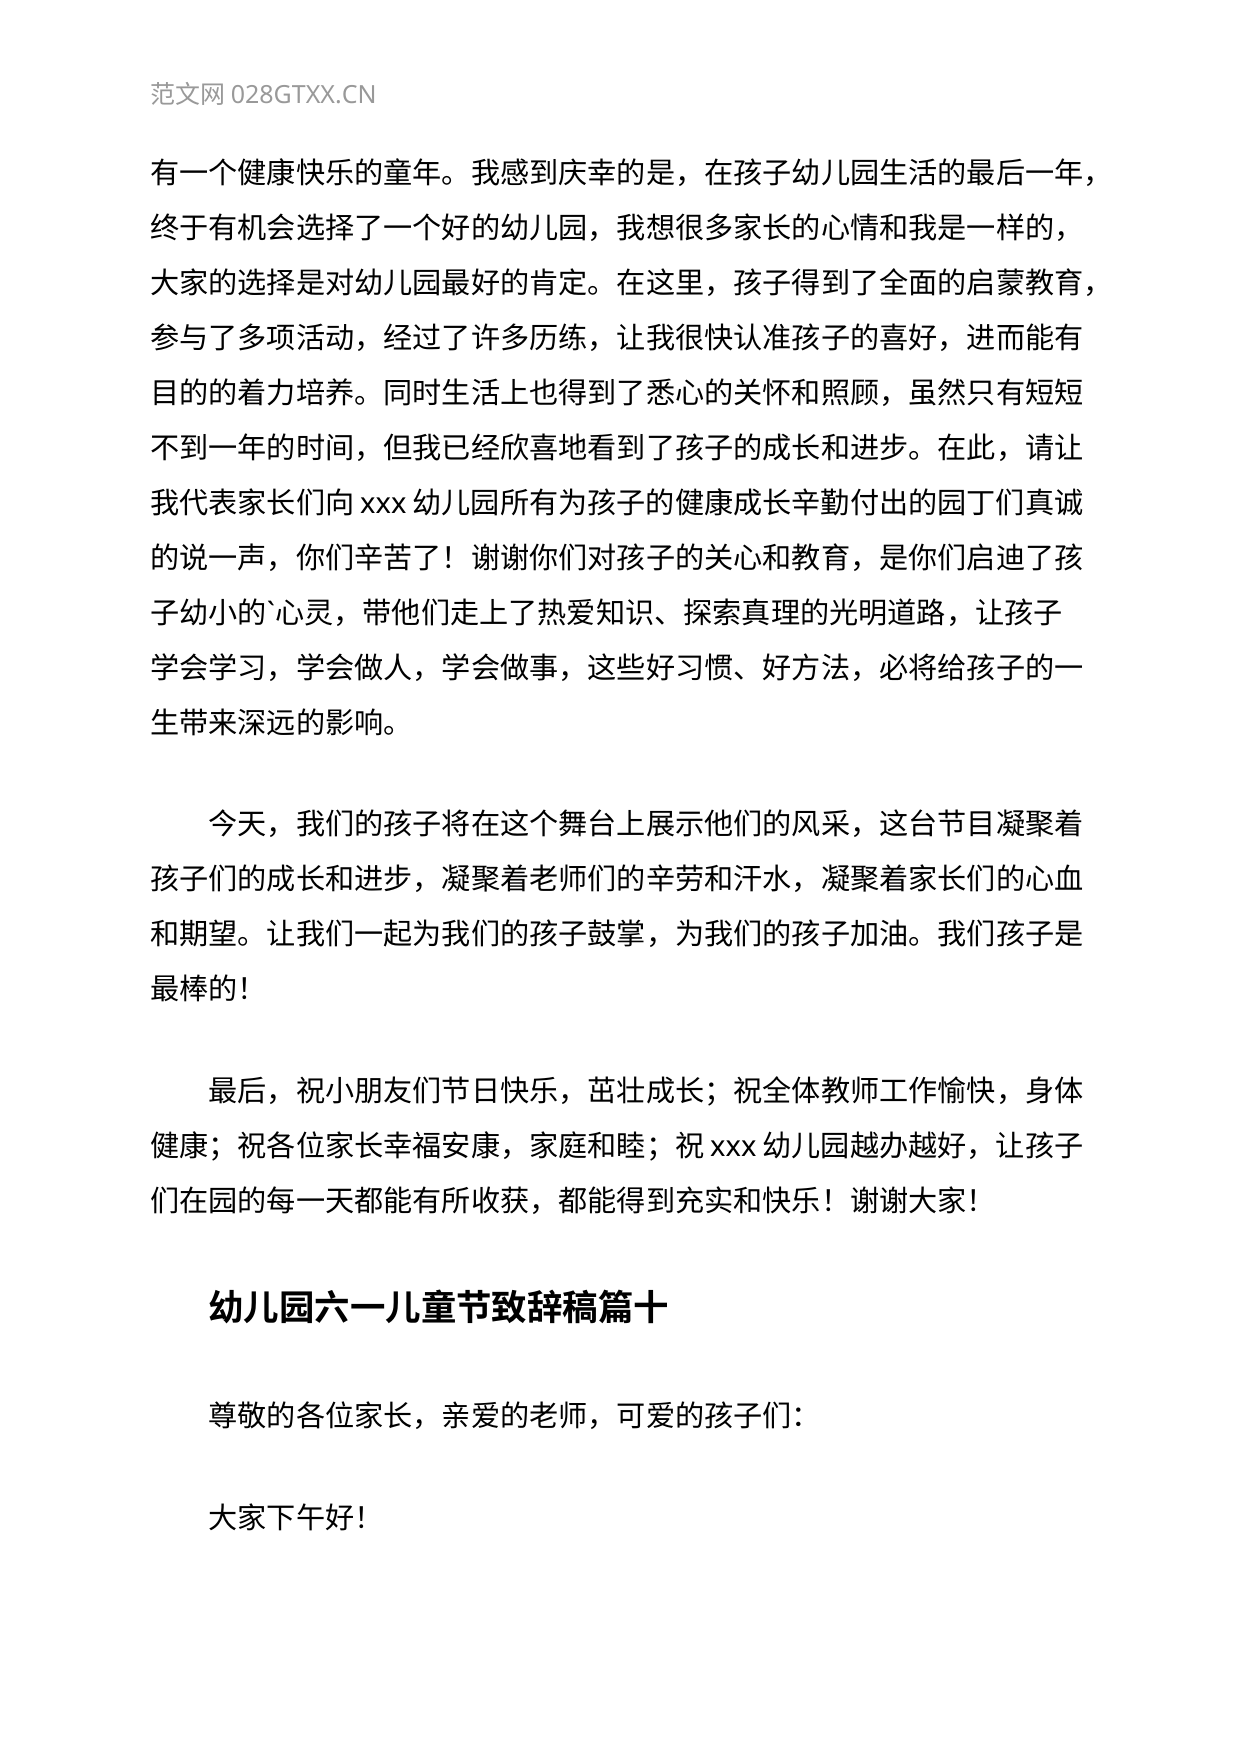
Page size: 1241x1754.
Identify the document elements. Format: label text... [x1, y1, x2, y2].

text 最后，祝小朋友们节日快乐，茁壮成长；祝全体教师工作愉快，身体健康；祝各位家长幸福安康，家庭和睦；祝xxx幼儿园越办越好，让孩子们在园的每一天都能有所收获，都能得到充实和快乐！谢谢大家！ [150, 1067, 1090, 1219]
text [150, 150, 1090, 741]
text 今天，我们的孩子将在这个舞台上展示他们的风采，这台节目凝聚着孩子们的成长和进步，凝聚着老师们的辛劳和汗水，凝聚着家长们的心血和期望。让我们一起为我们的孩子鼓掌，为我们的孩子加油。我们孩子是最棒的！ [150, 801, 1090, 1008]
text 尊敬的各位家长，亲爱的老师，可爱的孩子们： [150, 1392, 1090, 1435]
text 大家下午好！ [150, 1494, 1090, 1537]
text 幼儿园六一儿童节致辞稿篇十 [150, 1279, 1090, 1330]
